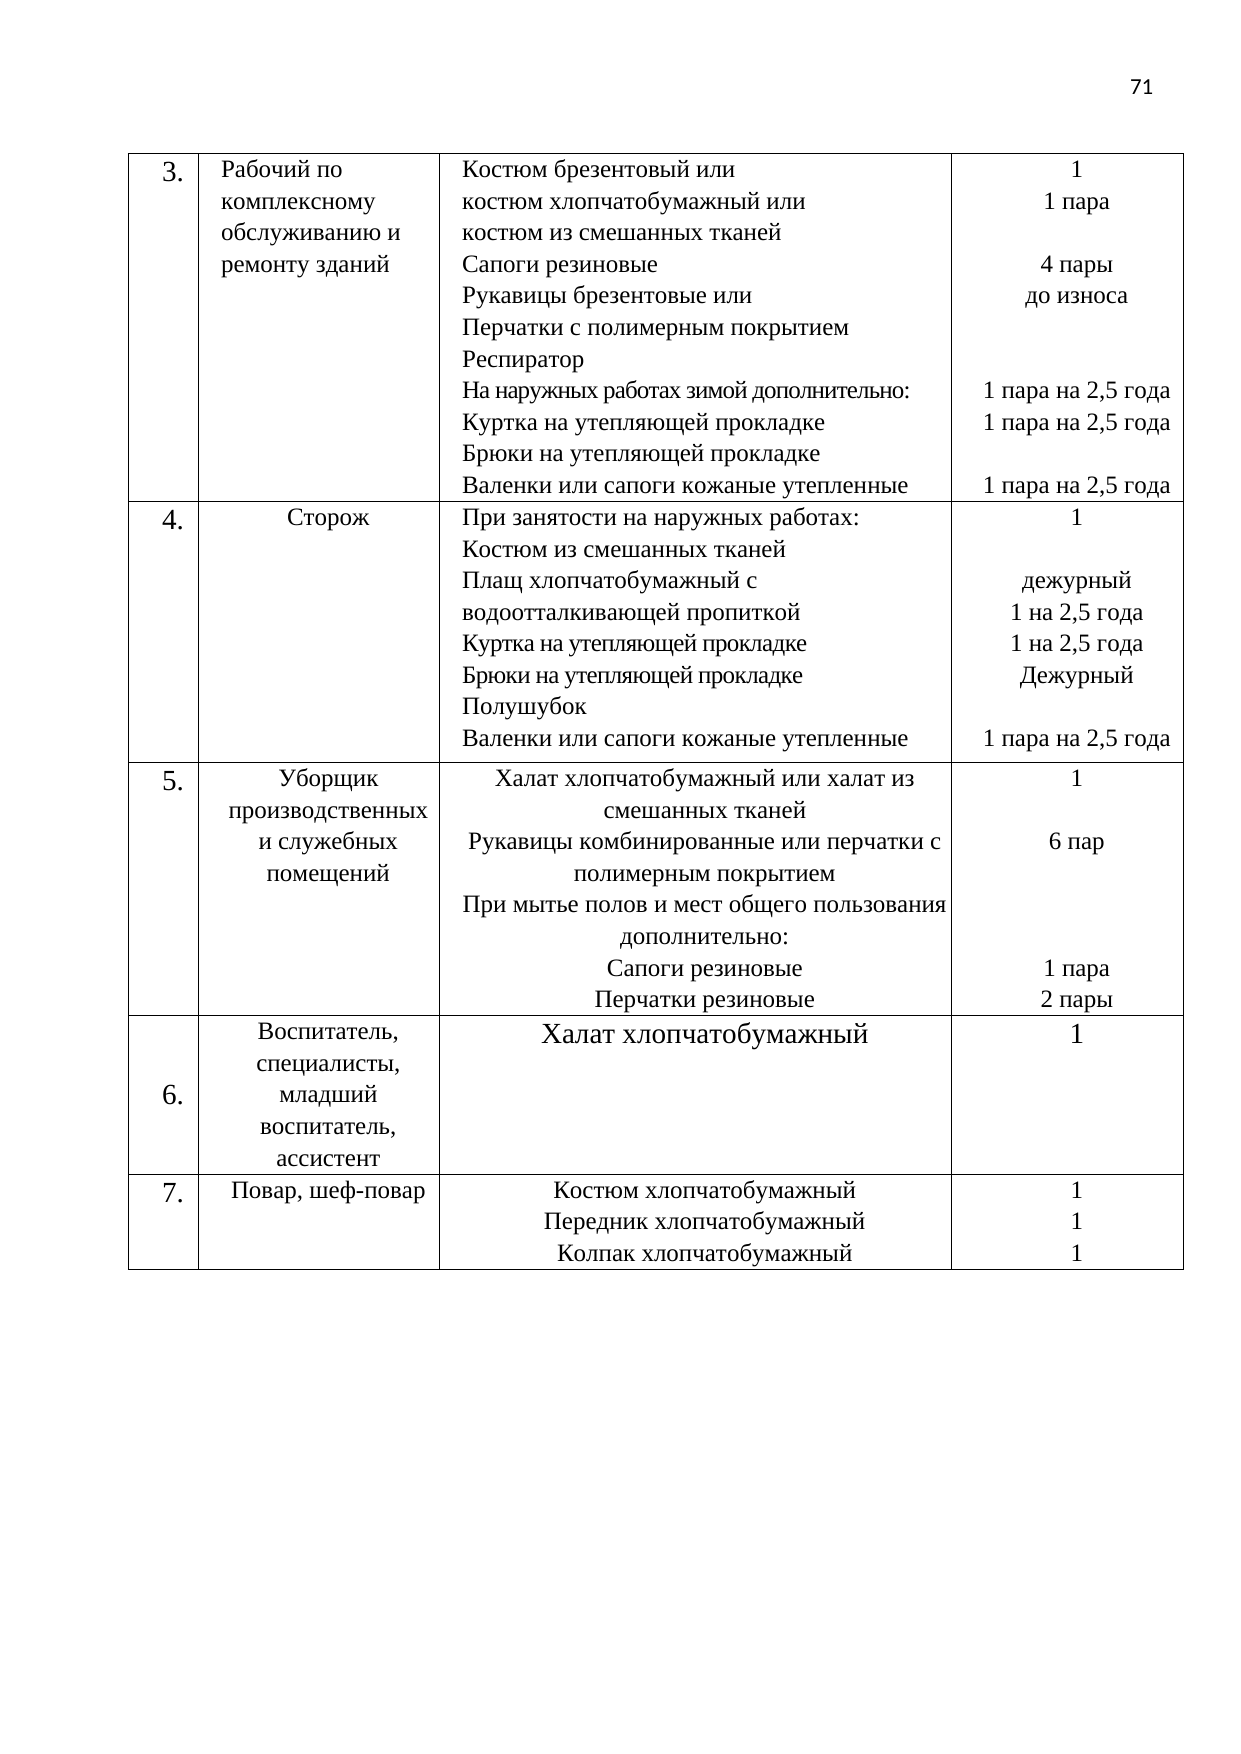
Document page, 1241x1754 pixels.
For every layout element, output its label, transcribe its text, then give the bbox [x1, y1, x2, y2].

table_cell Костюм брезентовый или костюм хлопчатобумажный или костюм из смешанных тканей Сапоги резиновые Рукавицы брезентовые или Перчатки с полимерным покрытием Респиратор На наружных работах зимой дополнительно: Куртка на утепляющей прокладке Брюки на утепляющей прокладке Валенки или сапоги кожаные утепленные [440, 154, 951, 501]
table_cell 1 1 пара 4 пары до износа 1 пара на 2,5 года 1 пара на 2,5 года 1 пара на 2,5 года [952, 154, 1183, 501]
table_cell 7. [129, 1175, 198, 1269]
table_cell Костюм хлопчатобумажный Передник хлопчатобумажный Колпак хлопчатобумажный [440, 1175, 951, 1269]
table_cell 1 6 пар 1 пара 2 пары [952, 763, 1183, 1015]
table_cell Воспитатель, специалисты, младший воспитатель, ассистент [199, 1016, 439, 1174]
table_cell При занятости на наружных работах: Костюм из смешанных тканей Плащ хлопчатобумажный с водоотталкивающей пропиткой Куртка на утепляющей прокладке Брюки на утепляющей прокладке Полушубок Валенки или сапоги кожаные утепленные [440, 502, 951, 762]
table_cell 1 дежурный 1 на 2,5 года 1 на 2,5 года Дежурный 1 пара на 2,5 года [952, 502, 1183, 762]
table_cell Сторож [199, 502, 439, 762]
table_cell Повар, шеф-повар [199, 1175, 439, 1269]
table_cell Уборщик производственных и служебных помещений [199, 763, 439, 1015]
table_cell 1 [952, 1016, 1183, 1174]
table_cell Халат хлопчатобумажный [440, 1016, 951, 1174]
table_cell 5. [129, 763, 198, 1015]
table_cell Халат хлопчатобумажный или халат из смешанных тканей Рукавицы комбинированные или перчатки с полимерным покрытием При мытье полов и мест общего пользования дополнительно: Сапоги резиновые Перчатки резиновые [440, 763, 951, 1015]
table_cell 3. [129, 154, 198, 501]
table_cell 4. [129, 502, 198, 762]
table_cell 6. [129, 1016, 198, 1174]
table_cell Рабочий по комплексному обслуживанию и ремонту зданий [199, 154, 439, 501]
table_cell 1 1 1 [952, 1175, 1183, 1269]
